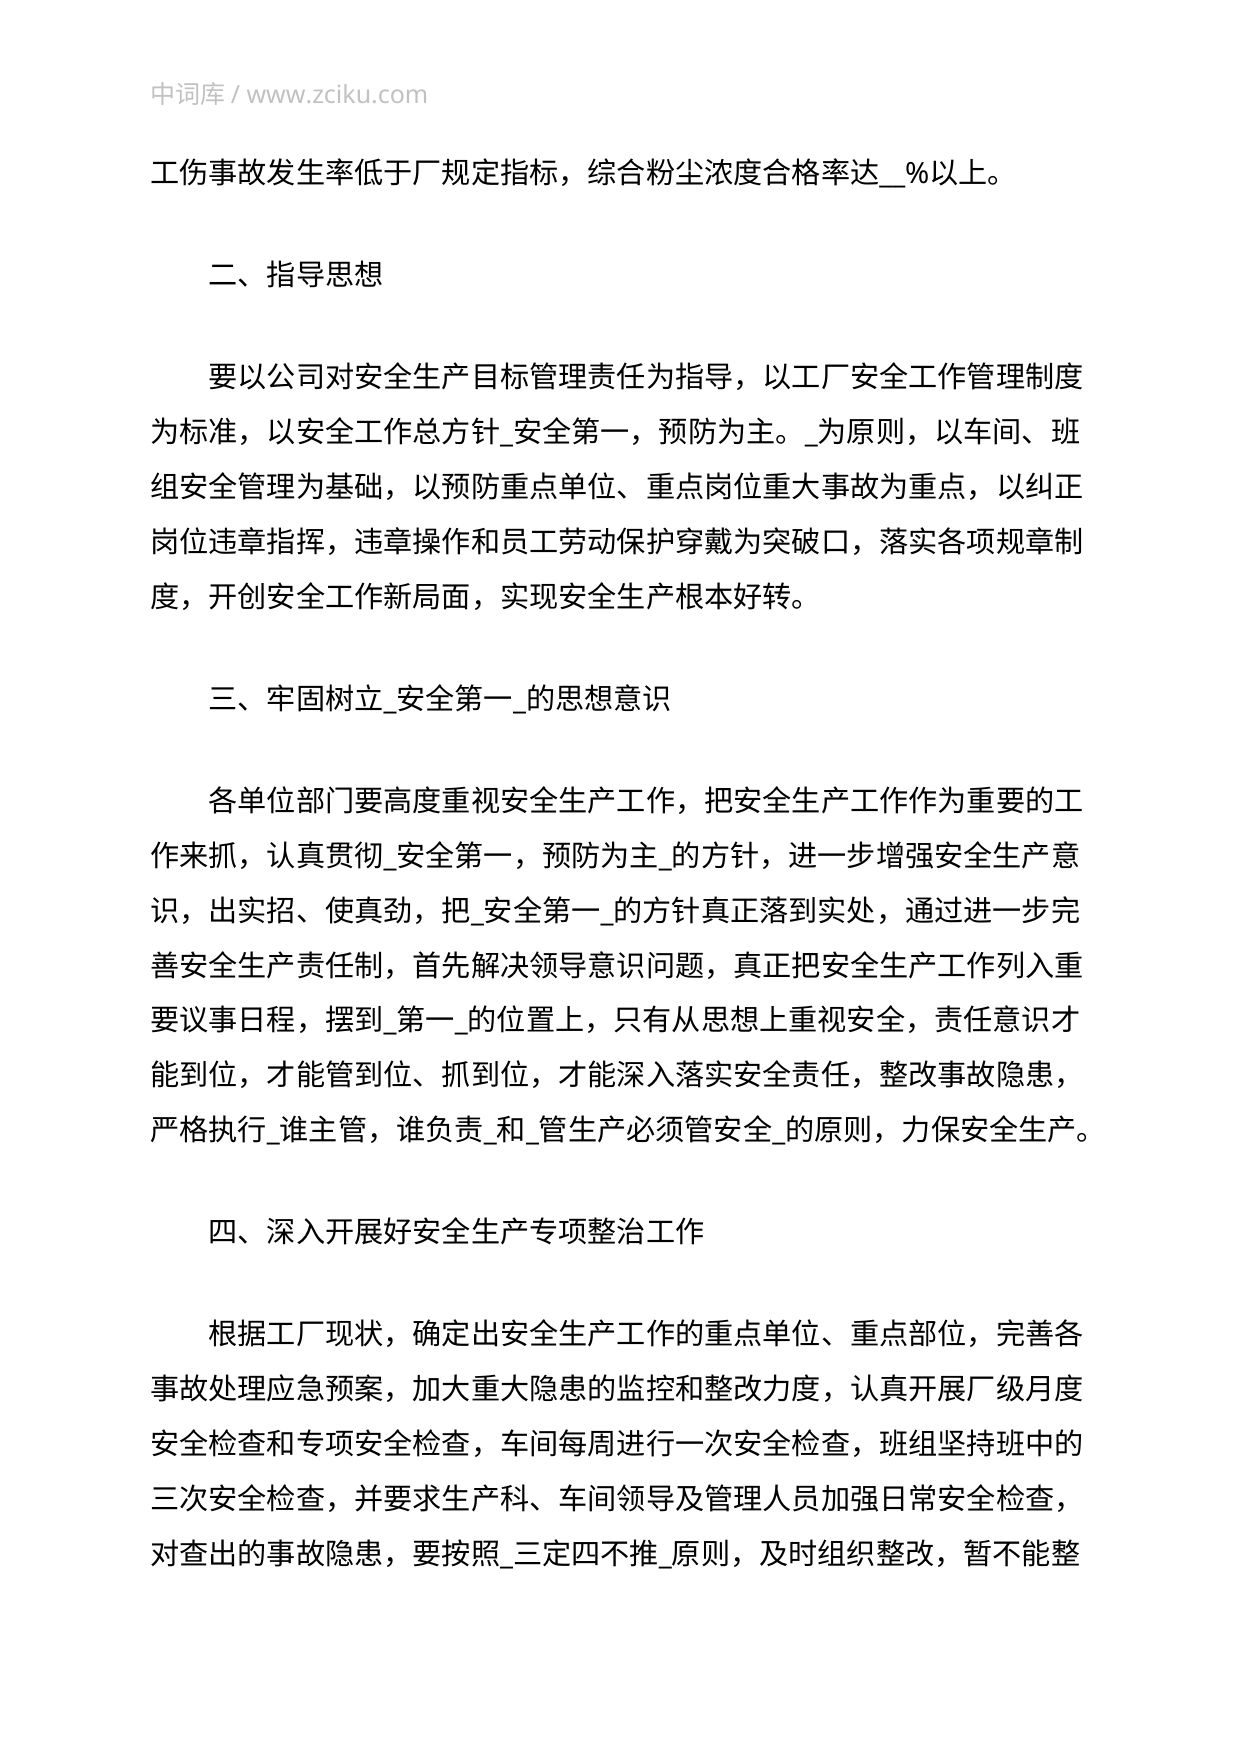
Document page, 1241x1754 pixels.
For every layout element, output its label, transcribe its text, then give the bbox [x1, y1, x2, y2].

text 各单位部门要高度重视安全生产工作，把安全生产工作作为重要的工作来抓，认真贯彻_安全第一，预防为主_的方针，进一步增强安全生产意识，出实招、使真劲，把_安全第一_的方针真正落到实处，通过进一步完善安全生产责任制，首先解决领导意识问题，真正把安全生产工作列入重要议事日程，摆到_第一_的位置上，只有从思想上重视安全，责任意识才能到位，才能管到位、抓到位，才能深入落实安全责任，整改事故隐患，严格执行_谁主管，谁负责_和_管生产必须管安全_的原则，力保安全生产。 [150, 777, 1090, 1149]
text 四、深入开展好安全生产专项整治工作 [150, 1209, 1090, 1251]
text 二、指导思想 [150, 252, 1090, 294]
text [150, 150, 1090, 192]
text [150, 1311, 1090, 1573]
text 要以公司对安全生产目标管理责任为指导，以工厂安全工作管理制度为标准，以安全工作总方针_安全第一，预防为主。_为原则，以车间、班组安全管理为基础，以预防重点单位、重点岗位重大事故为重点，以纠正岗位违章指挥，违章操作和员工劳动保护穿戴为突破口，落实各项规章制度，开创安全工作新局面，实现安全生产根本好转。 [150, 354, 1090, 616]
text 三、牢固树立_安全第一_的思想意识 [150, 675, 1090, 718]
